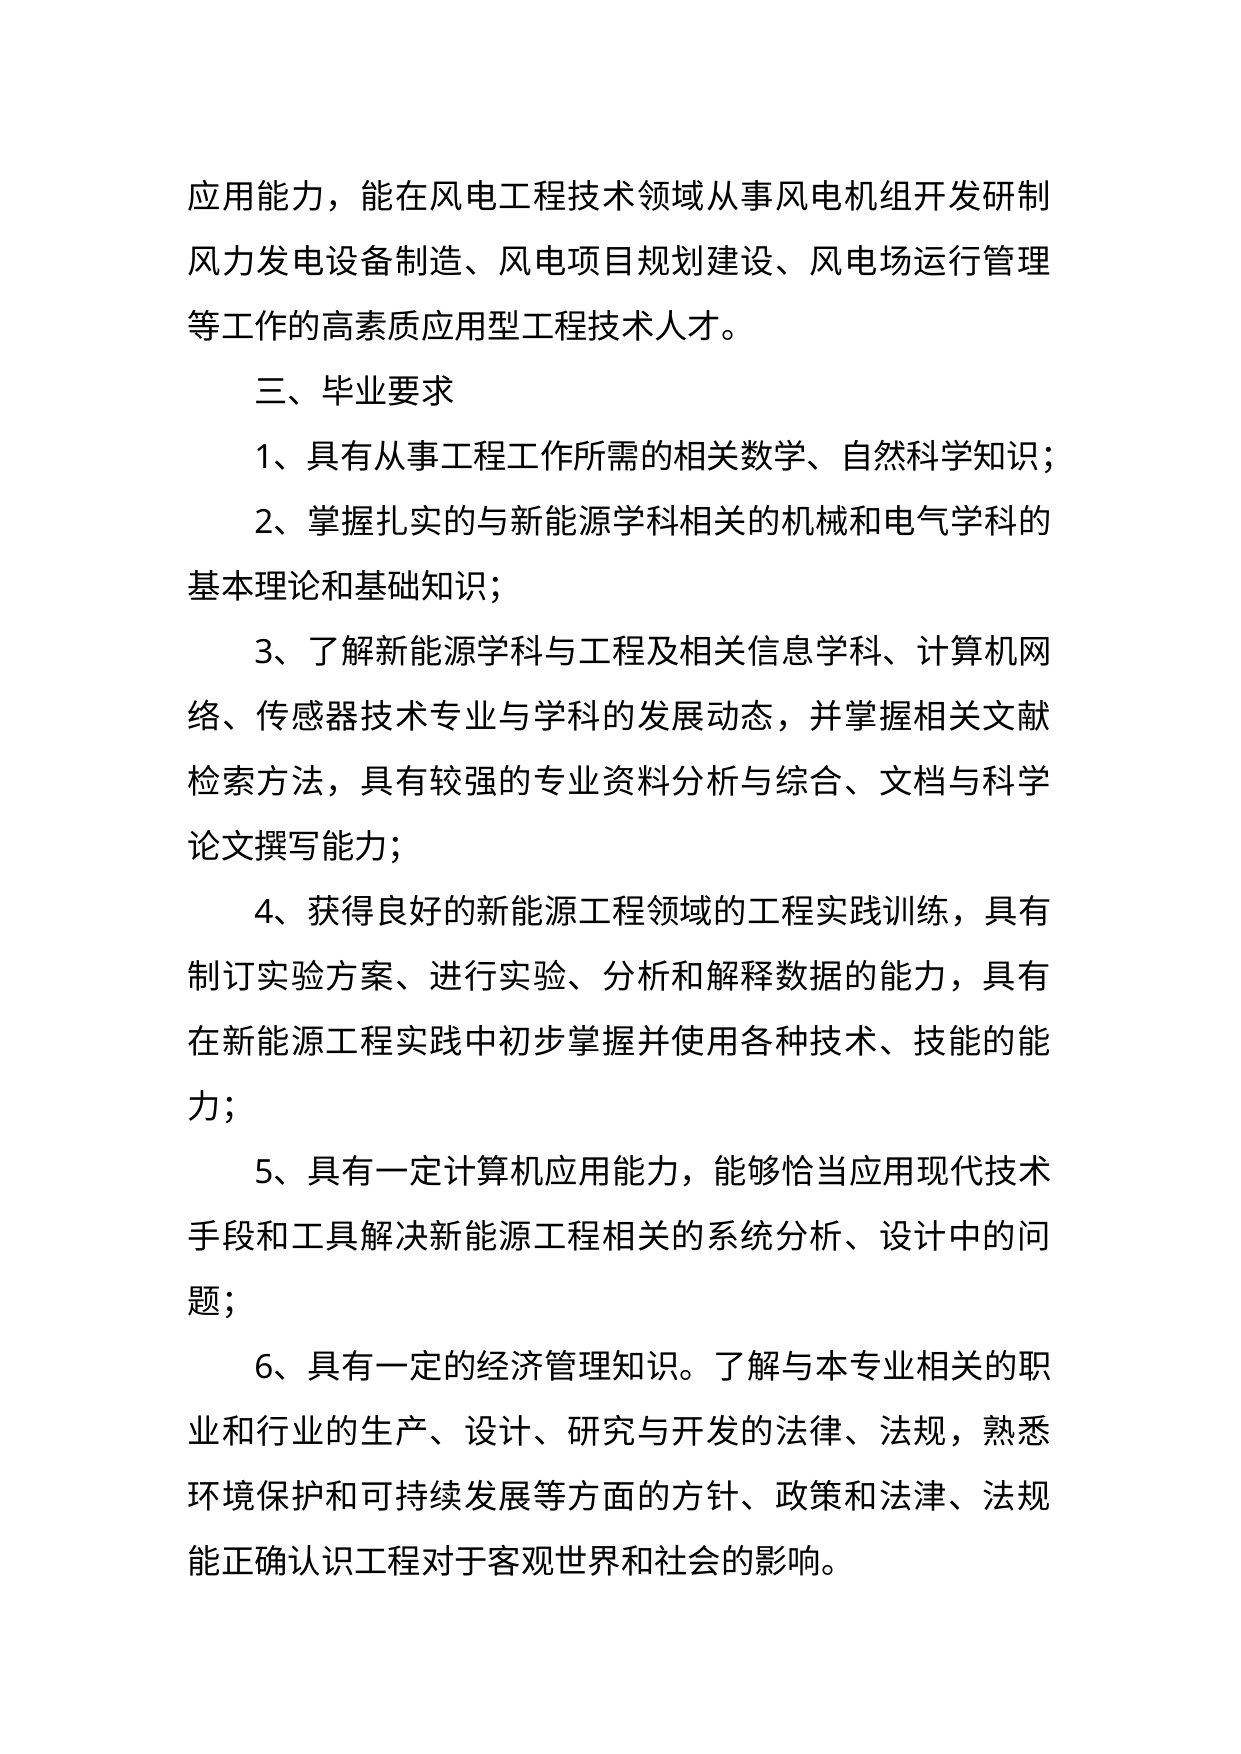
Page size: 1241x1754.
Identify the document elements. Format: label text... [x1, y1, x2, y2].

text 2、掌握扎实的与新能源学科相关的机械和电气学科的基本理论和基础知识； [187, 487, 1053, 617]
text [187, 162, 1053, 357]
text 三、毕业要求 [187, 357, 1053, 422]
text 5、具有一定计算机应用能力，能够恰当应用现代技术手段和工具解决新能源工程相关的系统分析、设计中的问题； [187, 1137, 1053, 1332]
text 6、具有一定的经济管理知识。了解与本专业相关的职业和行业的生产、设计、研究与开发的法律、法规，熟悉环境保护和可持续发展等方面的方针、政策和法津、法规，能正确认识工程对于客观世界和社会的影响。 [187, 1332, 1053, 1592]
text 1、具有从事工程工作所需的相关数学、自然科学知识； [187, 422, 1053, 487]
text 4、获得良好的新能源工程领域的工程实践训练，具有制订实验方案、进行实验、分析和解释数据的能力，具有在新能源工程实践中初步掌握并使用各种技术、技能的能力； [187, 877, 1053, 1137]
text 3、了解新能源学科与工程及相关信息学科、计算机网络、传感器技术专业与学科的发展动态，并掌握相关文献检索方法，具有较强的专业资料分析与综合、文档与科学论文撰写能力； [187, 617, 1053, 877]
